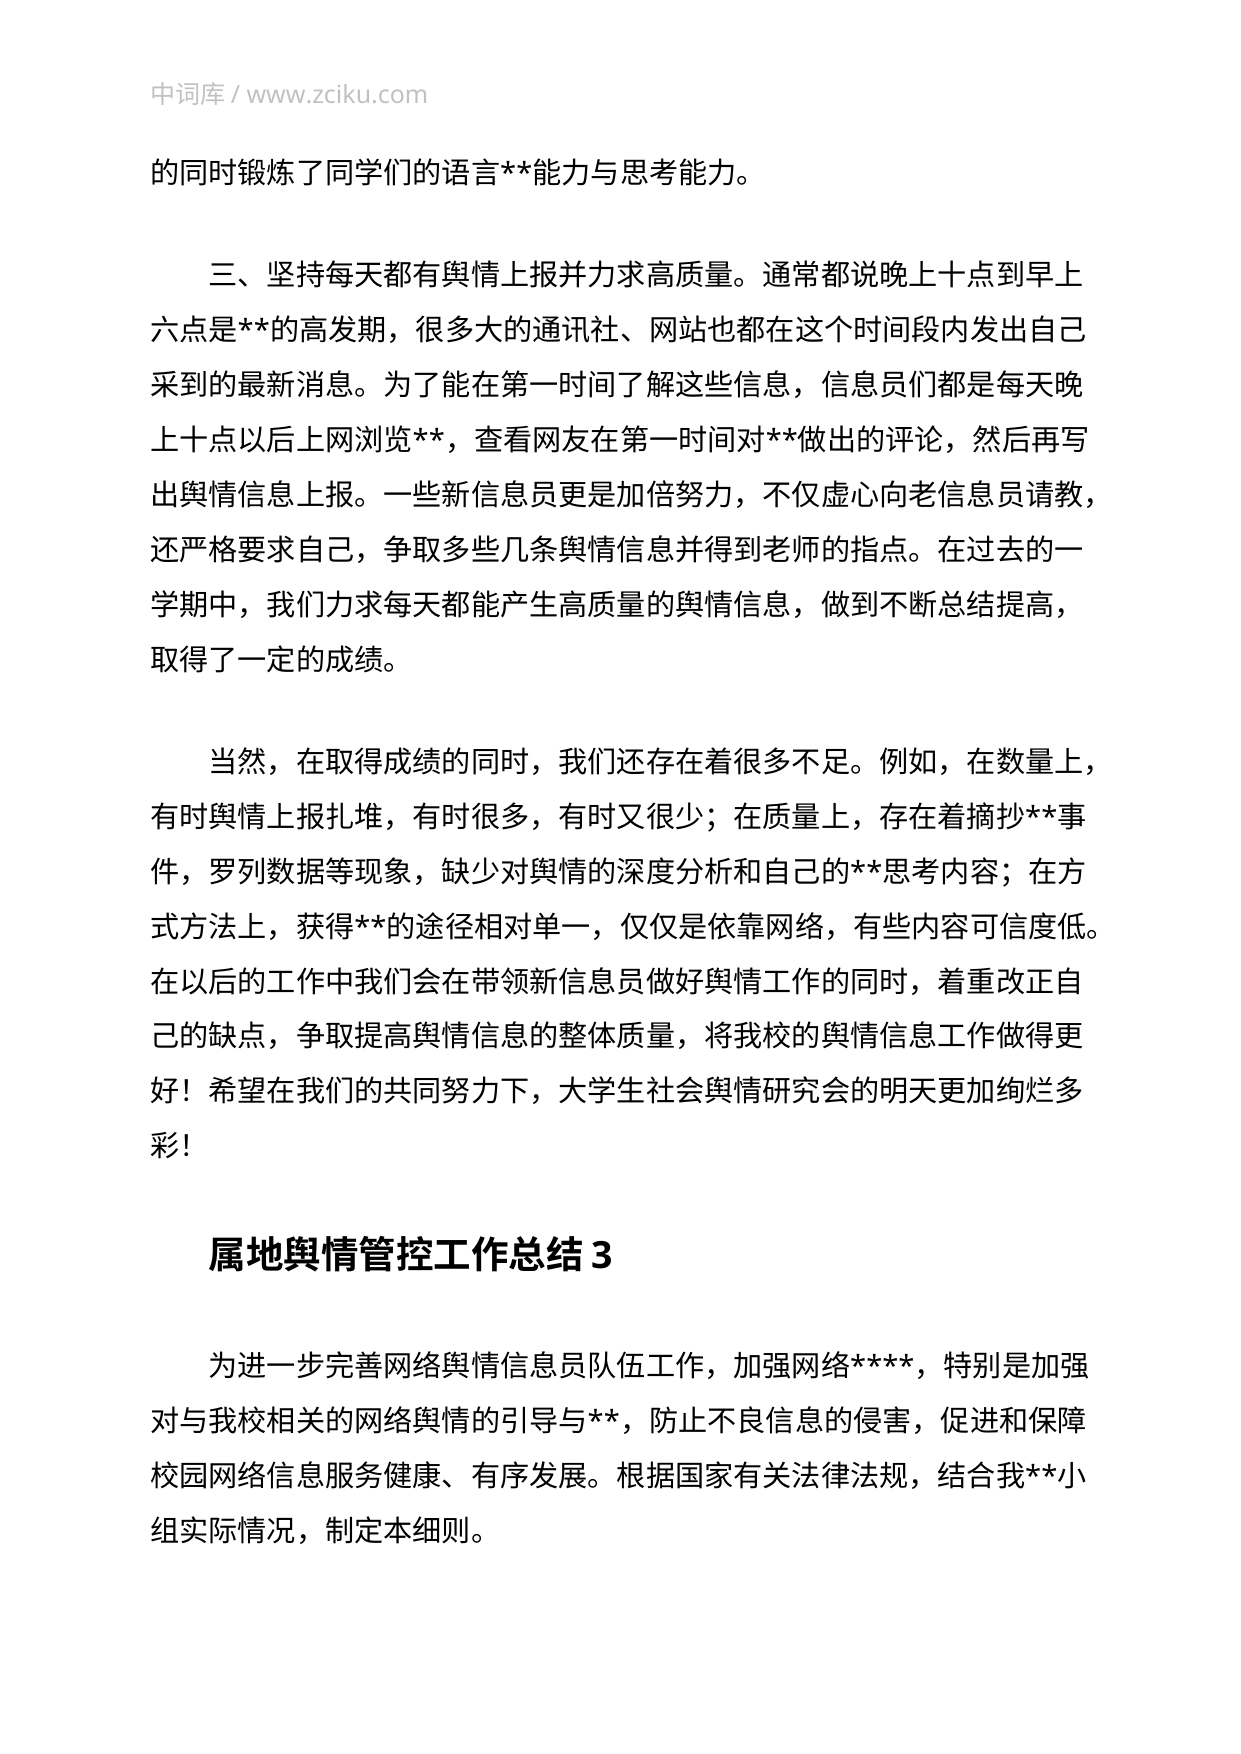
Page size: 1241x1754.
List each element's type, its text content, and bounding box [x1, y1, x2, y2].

text 属地舆情管控工作总结3 [150, 1224, 1090, 1279]
text 当然，在取得成绩的同时，我们还存在着很多不足。例如，在数量上，有时舆情上报扎堆，有时很多，有时又很少；在质量上，存在着摘抄**事件，罗列数据等现象，缺少对舆情的深度分析和自己的**思考内容；在方式方法上，获得**的途径相对单一，仅仅是依靠网络，有些内容可信度低。在以后的工作中我们会在带领新信息员做好舆情工作的同时，着重改正自己的缺点，争取提高舆情信息的整体质量，将我校的舆情信息工作做得更好！希望在我们的共同努力下，大学生社会舆情研究会的明天更加绚烂多彩！ [150, 738, 1090, 1165]
text 三、坚持每天都有舆情上报并力求高质量。通常都说晚上十点到早上六点是**的高发期，很多大的通讯社、网站也都在这个时间段内发出自己采到的最新消息。为了能在第一时间了解这些信息，信息员们都是每天晚上十点以后上网浏览**，查看网友在第一时间对**做出的评论，然后再写出舆情信息上报。一些新信息员更是加倍努力，不仅虚心向老信息员请教，还严格要求自己，争取多些几条舆情信息并得到老师的指点。在过去的一学期中，我们力求每天都能产生高质量的舆情信息，做到不断总结提高，取得了一定的成绩。 [150, 252, 1090, 679]
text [150, 150, 1090, 192]
text 为进一步完善网络舆情信息员队伍工作，加强网络****，特别是加强对与我校相关的网络舆情的引导与**，防止不良信息的侵害，促进和保障校园网络信息服务健康、有序发展。根据国家有关法律法规，结合我**小组实际情况，制定本细则。 [150, 1342, 1090, 1549]
